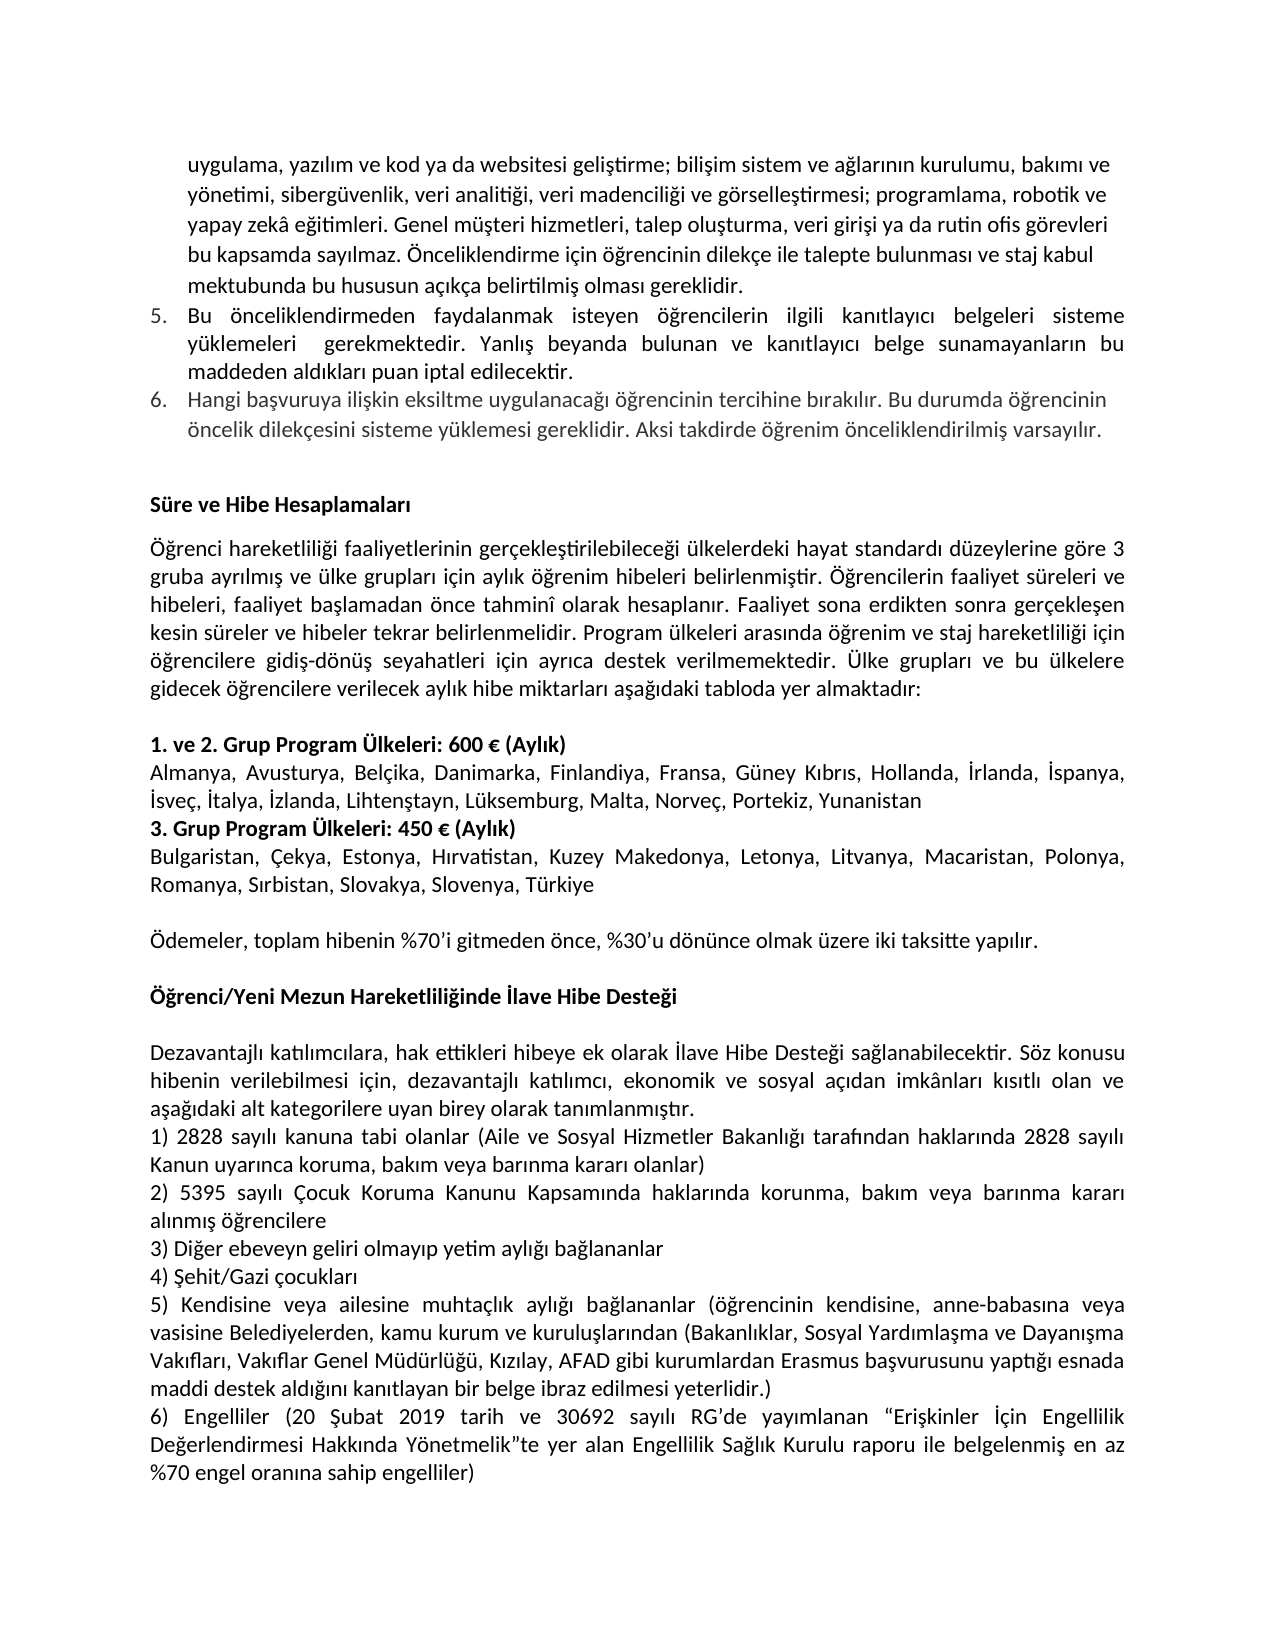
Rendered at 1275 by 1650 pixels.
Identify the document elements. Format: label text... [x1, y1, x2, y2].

text 1. ve 2. Grup Program Ülkeleri: 600 € (Aylık) [150, 730, 1125, 758]
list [150, 150, 1125, 299]
text 6) Engelliler (20 Şubat 2019 tarih ve 30692 sayılı RG’de yayımlanan “Erişkinler İçin Engellilik Değerlendirmesi Hakkında Yönetmelik”te yer alan Engellilik Sağlık Kurulu raporu ile belgelenmiş en az %70 engel oranına sahip engelliler) [150, 1402, 1125, 1487]
text Süre ve Hibe Hesaplamaları [150, 490, 1125, 518]
text 4) Şehit/Gazi çocukları [150, 1262, 1125, 1290]
list Hangi başvuruya ilişkin eksiltme uygulanacağı öğrencinin tercihine bırakılır. Bu durumda öğrencinin öncelik dilekçesini sisteme yüklemesi gereklidir. Aksi takdirde öğrenim önceliklendirilmiş varsayılır. [150, 385, 1125, 443]
text 5) Kendisine veya ailesine muhtaçlık aylığı bağlananlar (öğrencinin kendisine, anne-babasına veya vasisine Belediyelerden, kamu kurum ve kuruluşlarından (Bakanlıklar, Sosyal Yardımlaşma ve Dayanışma Vakıfları, Vakıflar Genel Müdürlüğü, Kızılay, AFAD gibi kurumlardan Erasmus başvurusunu yaptığı esnada maddi destek aldığını kanıtlayan bir belge ibraz edilmesi yeterlidir.) [150, 1290, 1125, 1402]
text Öğrenci hareketliliği faaliyetlerinin gerçekleştirilebileceği ülkelerdeki hayat standardı düzeylerine göre 3 gruba ayrılmış ve ülke grupları için aylık öğrenim hibeleri belirlenmiştir. Öğrencilerin faaliyet süreleri ve hibeleri, faaliyet başlamadan önce tahminî olarak hesaplanır. Faaliyet sona erdikten sonra gerçekleşen kesin süreler ve hibeler tekrar belirlenmelidir. Program ülkeleri arasında öğrenim ve staj hareketliliği için öğrencilere gidiş-dönüş seyahatleri için ayrıca destek verilmemektedir. Ülke grupları ve bu ülkelere gidecek öğrencilere verilecek aylık hibe miktarları aşağıdaki tabloda yer almaktadır: [150, 534, 1125, 702]
text 3) Diğer ebeveyn geliri olmayıp yetim aylığı bağlananlar [150, 1234, 1125, 1262]
text 2) 5395 sayılı Çocuk Koruma Kanunu Kapsamında haklarında korunma, bakım veya barınma kararı alınmış öğrencilere [150, 1178, 1125, 1234]
list Bu önceliklendirmeden faydalanmak isteyen öğrencilerin ilgili kanıtlayıcı belgeleri sisteme yüklemeleri gerekmektedir. Yanlış beyanda bulunan ve kanıtlayıcı belge sunamayanların bu maddeden aldıkları puan iptal edilecektir. [150, 301, 1125, 385]
text Ödemeler, toplam hibenin %70’i gitmeden önce, %30’u dönünce olmak üzere iki taksitte yapılır. [150, 926, 1125, 954]
text Dezavantajlı katılımcılara, hak ettikleri hibeye ek olarak İlave Hibe Desteği sağlanabilecektir. Söz konusu hibenin verilebilmesi için, dezavantajlı katılımcı, ekonomik ve sosyal açıdan imkânları kısıtlı olan ve aşağıdaki alt kategorilere uyan birey olarak tanımlanmıştır. [150, 1038, 1125, 1122]
text Almanya, Avusturya, Belçika, Danimarka, Finlandiya, Fransa, Güney Kıbrıs, Hollanda, İrlanda, İspanya, İsveç, İtalya, İzlanda, Lihtenştayn, Lüksemburg, Malta, Norveç, Portekiz, Yunanistan [150, 758, 1125, 814]
text Bulgaristan, Çekya, Estonya, Hırvatistan, Kuzey Makedonya, Letonya, Litvanya, Macaristan, Polonya, Romanya, Sırbistan, Slovakya, Slovenya, Türkiye [150, 842, 1125, 898]
text 3. Grup Program Ülkeleri: 450 € (Aylık) [150, 814, 1125, 842]
text Öğrenci/Yeni Mezun Hareketliliğinde İlave Hibe Desteği [150, 982, 1125, 1010]
text 1) 2828 sayılı kanuna tabi olanlar (Aile ve Sosyal Hizmetler Bakanlığı tarafından haklarında 2828 sayılı Kanun uyarınca koruma, bakım veya barınma kararı olanlar) [150, 1122, 1125, 1178]
